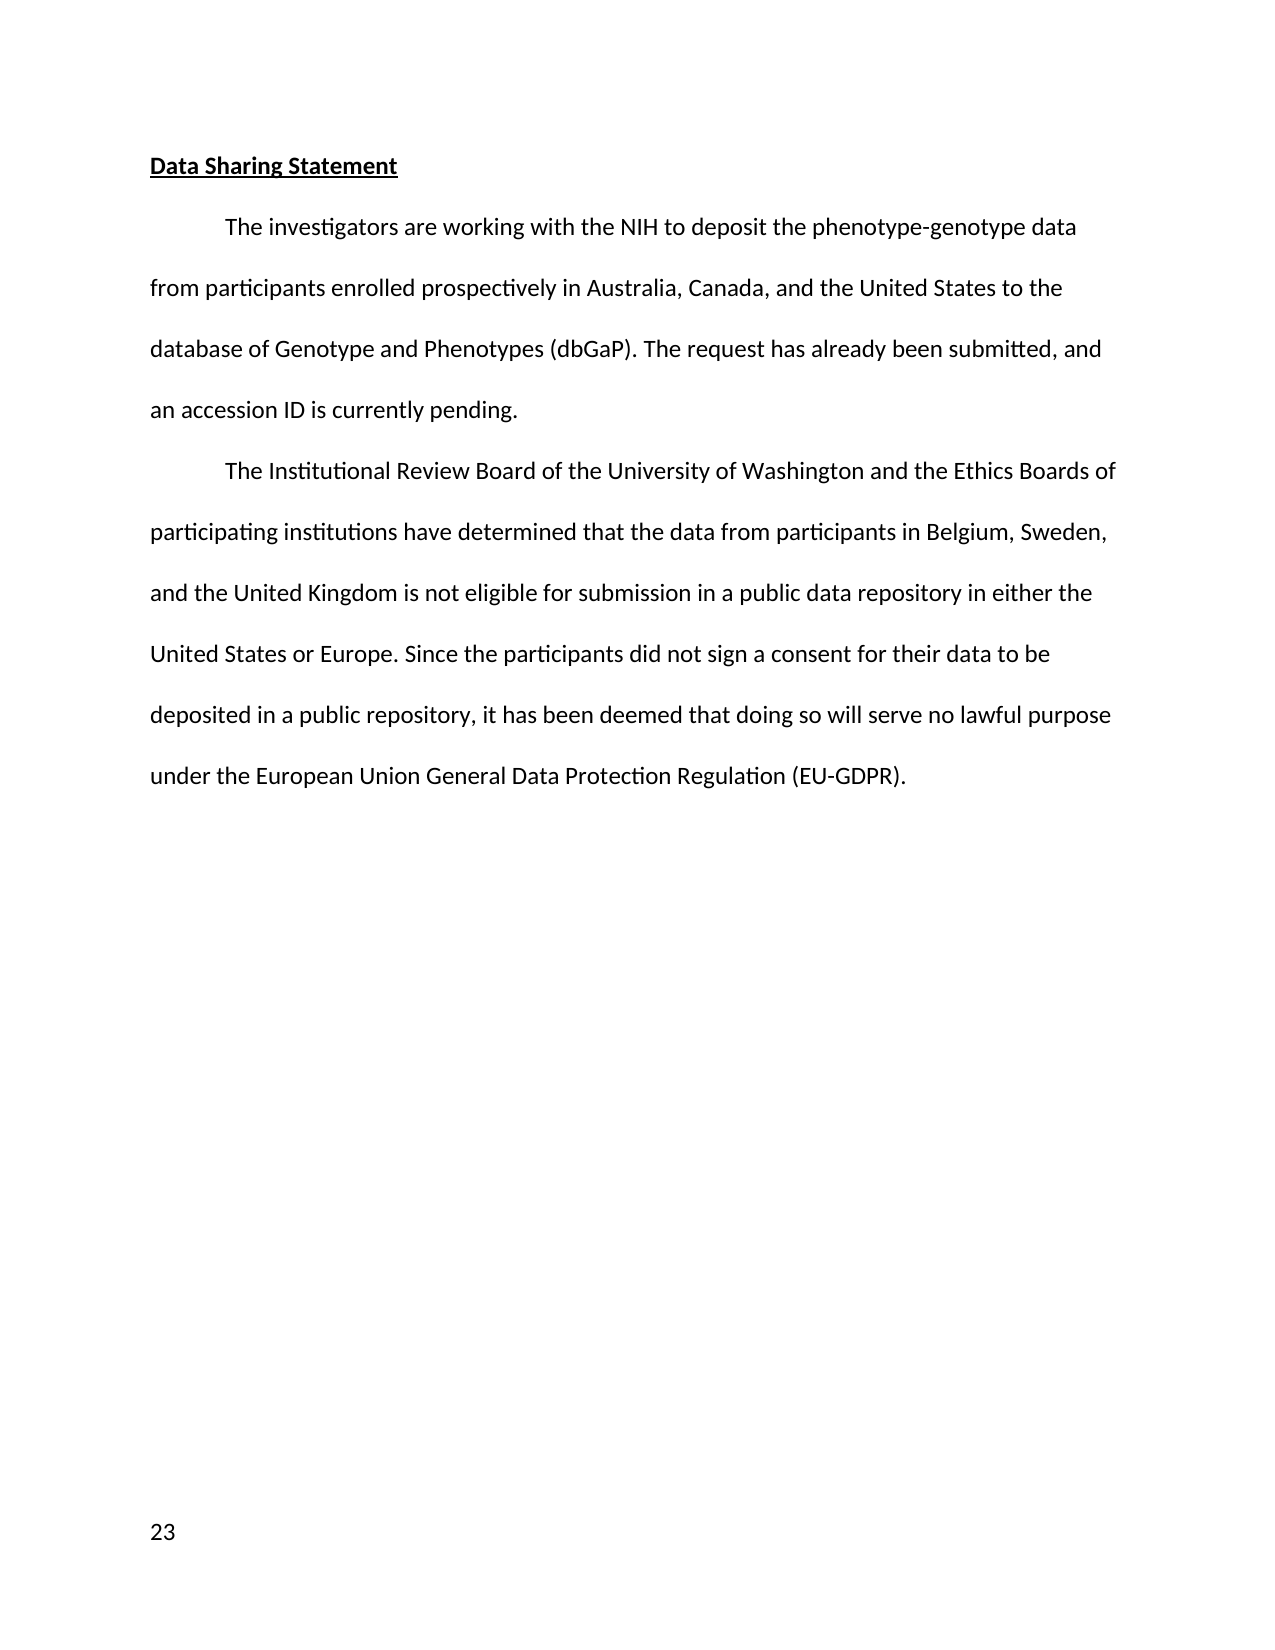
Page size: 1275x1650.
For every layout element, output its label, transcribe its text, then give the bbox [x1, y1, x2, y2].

text The investigators are working with the NIH to deposit the phenotype-genotype data from participants enrolled prospectively in Australia, Canada, and the United States to the database of Genotype and Phenotypes (dbGaP). The request has already been submitted, and an accession ID is currently pending. [150, 211, 1125, 425]
text The Institutional Review Board of the University of Washington and the Ethics Boards of participating institutions have determined that the data from participants in Belgium, Sweden, and the United Kingdom is not eligible for submission in a public data repository in either the United States or Europe. Since the participants did not sign a consent for their data to be deposited in a public repository, it has been deemed that doing so will serve no lawful purpose under the European Union General Data Protection Regulation (EU-GDPR). [150, 455, 1125, 791]
text Data Sharing Statement [150, 150, 1125, 181]
